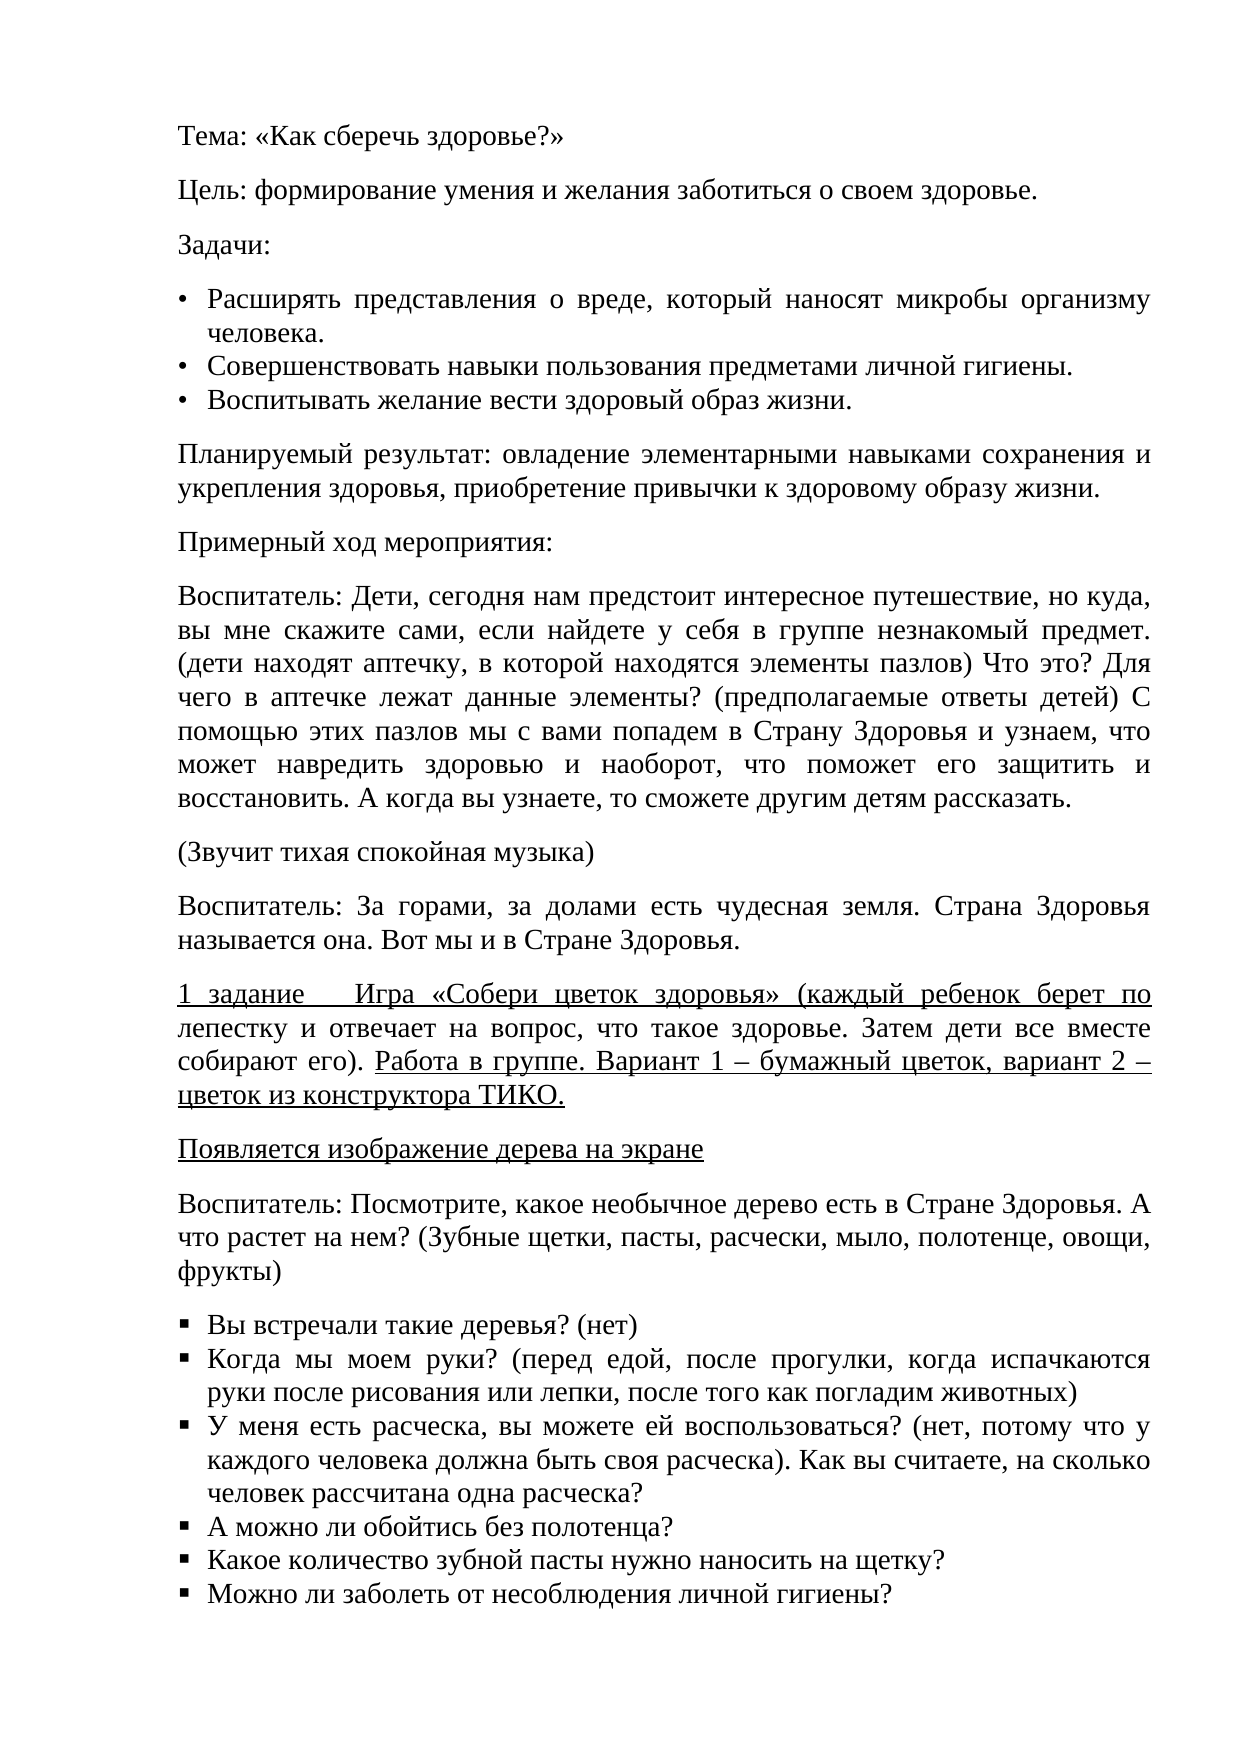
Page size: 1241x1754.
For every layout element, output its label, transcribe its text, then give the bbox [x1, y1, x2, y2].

text Воспитатель: Посмотрите, какое необычное дерево есть в Стране Здоровья. А что растет на нем? (Зубные щетки, пасты, расчески, мыло, полотенце, овощи, фрукты) [177, 1186, 1152, 1286]
list Воспитывать желание вести здоровый образ жизни. [177, 382, 1152, 415]
list А можно ли обойтись без полотенца? [177, 1509, 1152, 1542]
list У меня есть расческа, вы можете ей воспользоваться? (нет, потому что у каждого человека должна быть своя расческа). Как вы считаете, на сколько человек рассчитана одна расческа? [177, 1408, 1152, 1509]
text Задачи: [177, 227, 1152, 260]
text Тема: «Как сберечь здоровье?» [177, 118, 1152, 152]
list Вы встречали такие деревья? (нет) [177, 1307, 1152, 1341]
text Цель: формирование умения и желания заботиться о своем здоровье. [177, 172, 1152, 206]
text 1 задание Игра «Собери цветок здоровья» (каждый ребенок берет по лепестку и отвечает на вопрос, что такое здоровье. Затем дети все вместе собирают его). Работа в группе. Вариант 1 – бумажный цветок, вариант 2 – цветок из конструктора ТИКО. [177, 1007, 1152, 1111]
list Совершенствовать навыки пользования предметами личной гигиены. [177, 348, 1152, 382]
list Расширять представления о вреде, который наносят микробы организму человека. [177, 281, 1152, 348]
text Воспитатель: За горами, за долами есть чудесная земля. Страна Здоровья называется она. Вот мы и в Стране Здоровья. [177, 888, 1152, 956]
text Планируемый результат: овладение элементарными навыками сохранения и укрепления здоровья, приобретение привычки к здоровому образу жизни. [177, 436, 1152, 503]
text (Звучит тихая спокойная музыка) [177, 834, 1152, 868]
list Когда мы моем руки? (перед едой, после прогулки, когда испачкаются руки после рисования или лепки, после того как погладим животных) [177, 1341, 1152, 1408]
text Появляется изображение дерева на экране [177, 1131, 1152, 1165]
text Примерный ход мероприятия: [177, 524, 1152, 558]
text Воспитатель: Дети, сегодня нам предстоит интересное путешествие, но куда, вы мне скажите сами, если найдете у себя в группе незнакомый предмет. (дети находят аптечку, в которой находятся элементы пазлов) Что это? Для чего в аптечке лежат данные элементы? (предполагаемые ответы детей) С помощью этих пазлов мы с вами попадем в Страну Здоровья и узнаем, что может навредить здоровью и наоборот, что поможет его защитить и восстановить. А когда вы узнаете, то сможете другим детям рассказать. [177, 578, 1152, 813]
list Можно ли заболеть от несоблюдения личной гигиены? [177, 1576, 1152, 1610]
list Какое количество зубной пасты нужно наносить на щетку? [177, 1542, 1152, 1576]
text 1 задание Игра «Собери цветок здоровья» (каждый ребенок берет по лепестку и отвечает на вопрос, что такое здоровье. Затем дети все вместе собирают его). Работа в группе. Вариант 1 – бумажный цветок, вариант 2 – цветок из конструктора ТИКО. [177, 976, 1152, 1005]
